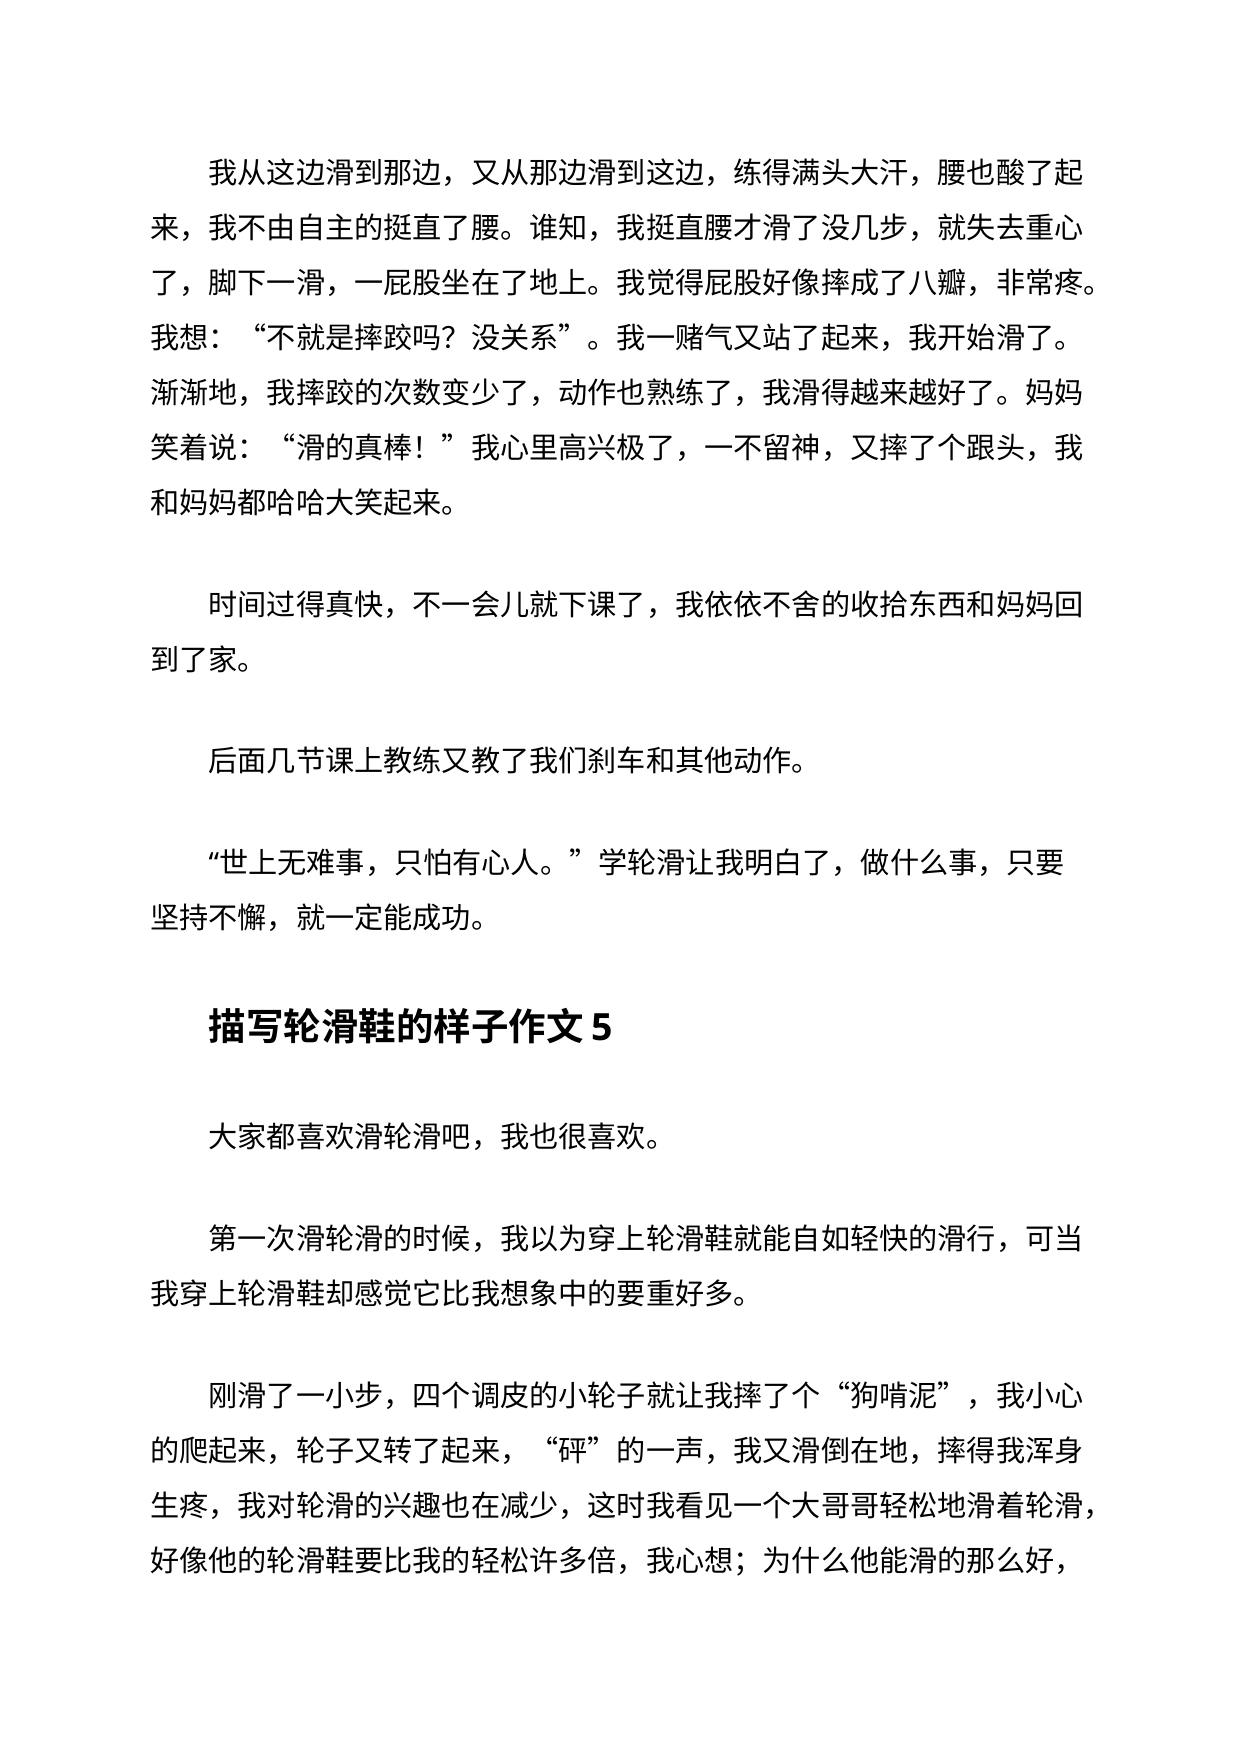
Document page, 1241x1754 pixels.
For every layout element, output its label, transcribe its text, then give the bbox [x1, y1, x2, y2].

text 第一次滑轮滑的时候，我以为穿上轮滑鞋就能自如轻快的滑行，可当我穿上轮滑鞋却感觉它比我想象中的要重好多。 [150, 1216, 1090, 1313]
text “世上无难事，只怕有心人。”学轮滑让我明白了，做什么事，只要坚持不懈，就一定能成功。 [150, 839, 1090, 937]
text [150, 1372, 1090, 1579]
text 时间过得真快，不一会儿就下课了，我依依不舍的收拾东西和妈妈回到了家。 [150, 581, 1090, 678]
text 大家都喜欢滑轮滑吧，我也很喜欢。 [150, 1114, 1090, 1156]
text 描写轮滑鞋的样子作文5 [150, 996, 1090, 1051]
text 我从这边滑到那边，又从那边滑到这边，练得满头大汗，腰也酸了起来，我不由自主的挺直了腰。谁知，我挺直腰才滑了没几步，就失去重心了，脚下一滑，一屁股坐在了地上。我觉得屁股好像摔成了八瓣，非常疼。我想：“不就是摔跤吗？没关系”。我一赌气又站了起来，我开始滑了。渐渐地，我摔跤的次数变少了，动作也熟练了，我滑得越来越好了。妈妈笑着说：“滑的真棒！”我心里高兴极了，一不留神，又摔了个跟头，我和妈妈都哈哈大笑起来。 [150, 150, 1090, 522]
text 后面几节课上教练又教了我们刹车和其他动作。 [150, 738, 1090, 780]
